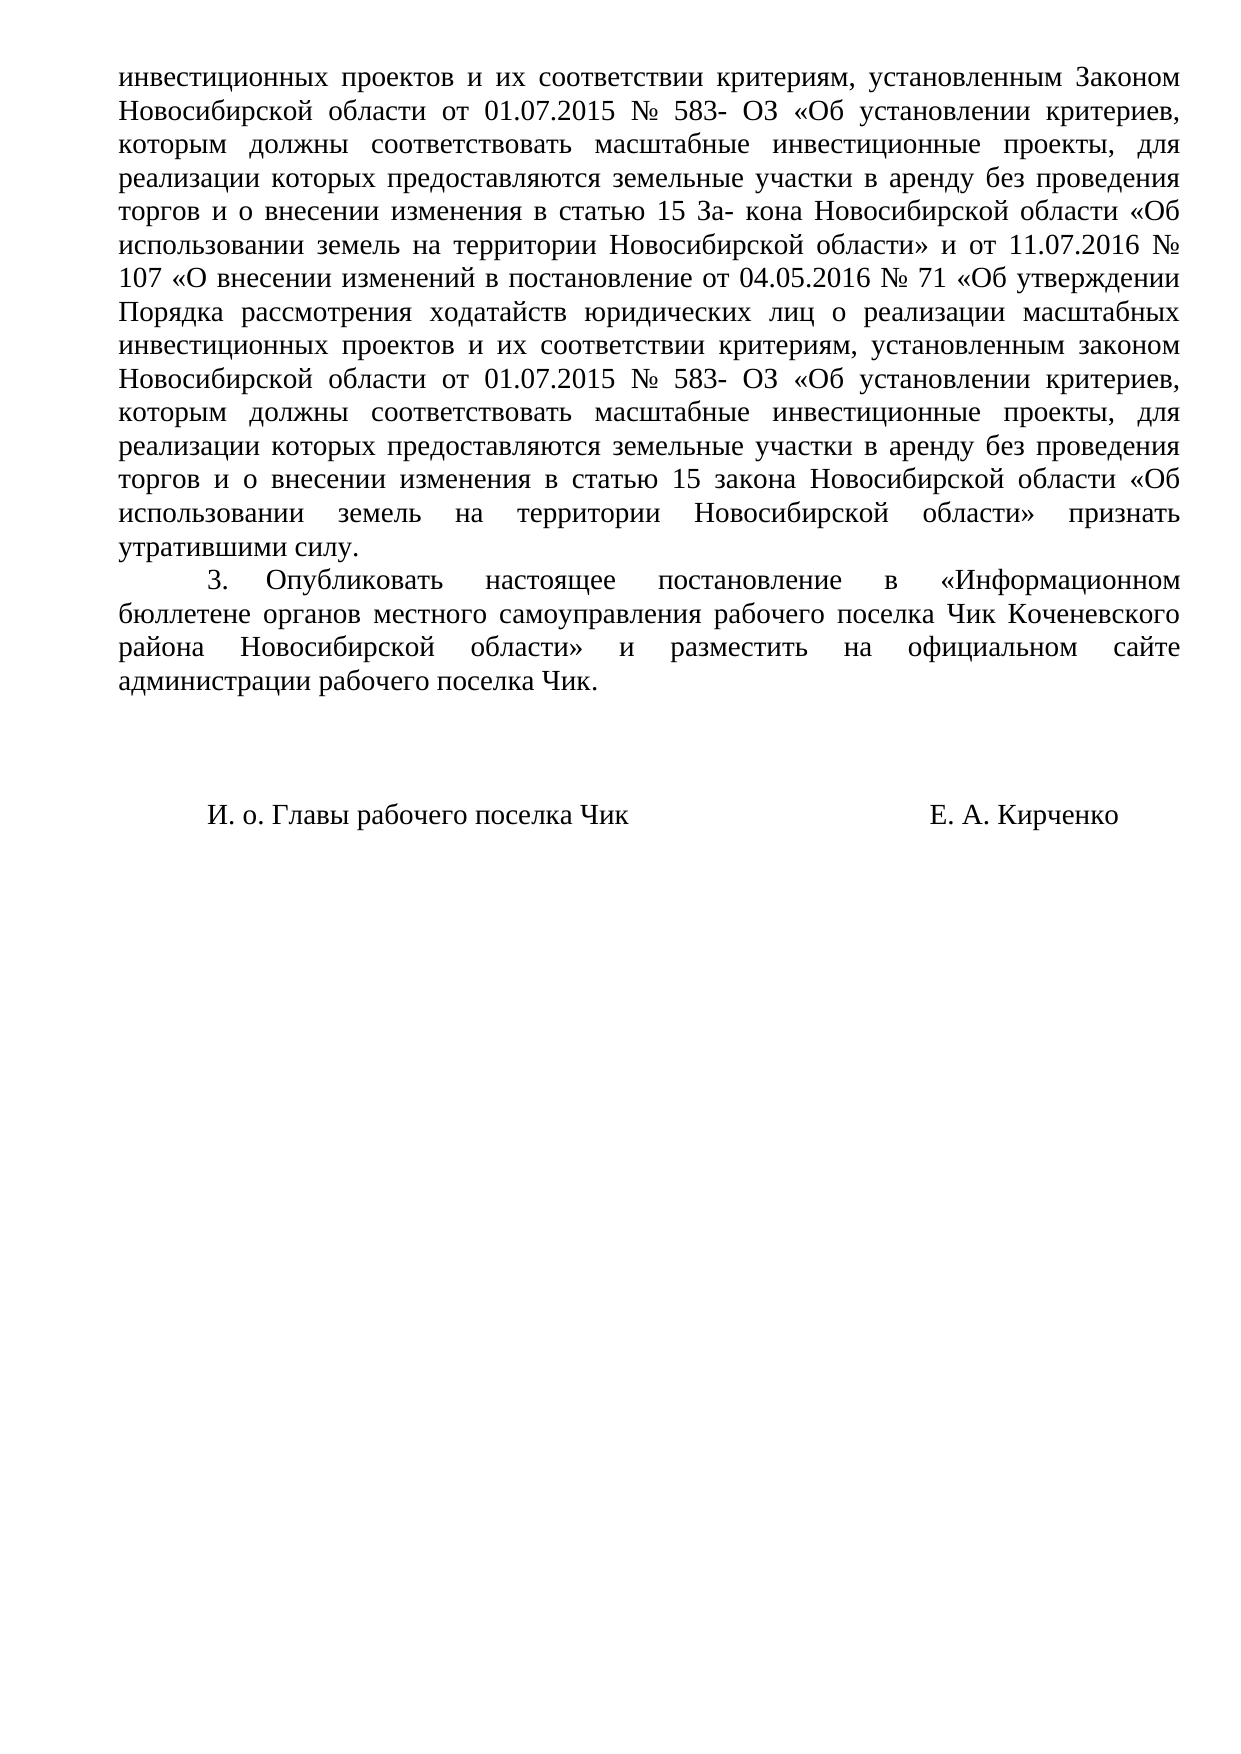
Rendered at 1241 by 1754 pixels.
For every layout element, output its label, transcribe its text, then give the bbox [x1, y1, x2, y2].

text И. о. Главы рабочего поселка Чик Е. А. Кирченко [118, 797, 1181, 831]
list Опубликовать настоящее постановление в «Информационном бюллетене органов местного самоуправления рабочего поселка Чик Коченевского района Новосибирской области» и разместить на официальном сайте администрации рабочего поселка Чик. [118, 562, 1181, 696]
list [118, 59, 1181, 562]
